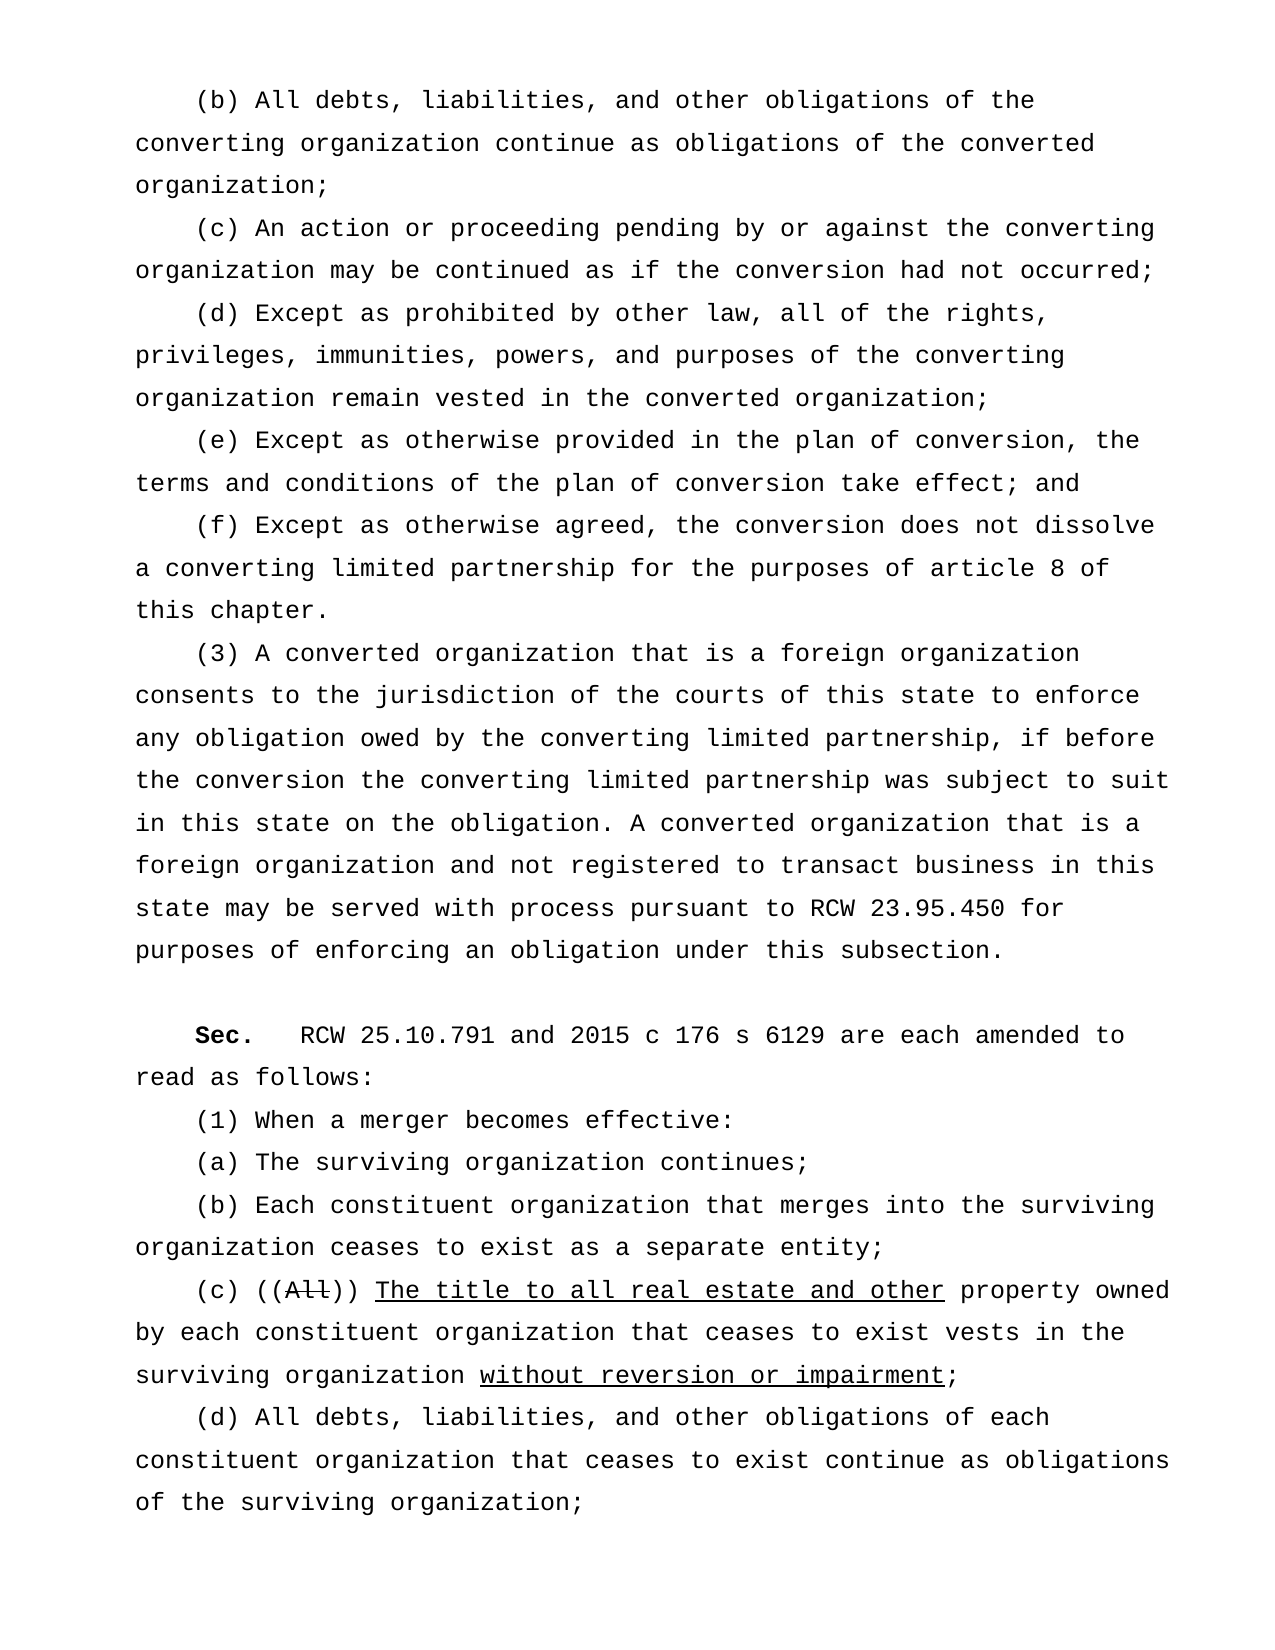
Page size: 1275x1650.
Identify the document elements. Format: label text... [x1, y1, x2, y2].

text (b) All debts, liabilities, and other obligations of the converting organization continue as obligations of the converted organization; [135, 75, 1170, 202]
text Sec. RCW 25.10.791 and 2015 c 176 s 6129 are each amended to read as follows: [135, 1009, 1170, 1094]
text (3) A converted organization that is a foreign organization consents to the jurisdiction of the courts of this state to enforce any obligation owed by the converting limited partnership, if before the conversion the converting limited partnership was subject to suit in this state on the obligation. A converted organization that is a foreign organization and not registered to transact business in this state may be served with process pursuant to RCW 23.95.450 for purposes of enforcing an obligation under this subsection. [135, 627, 1170, 967]
text (b) Each constituent organization that merges into the surviving organization ceases to exist as a separate entity; [135, 1179, 1170, 1264]
text (c) ((All)) The title to all real estate and other property owned by each constituent organization that ceases to exist vests in the surviving organization without reversion or impairment; [135, 1264, 1170, 1392]
text (f) Except as otherwise agreed, the conversion does not dissolve a converting limited partnership for the purposes of article 8 of this chapter. [135, 500, 1170, 627]
text (d) Except as prohibited by other law, all of the rights, privileges, immunities, powers, and purposes of the converting organization remain vested in the converted organization; [135, 287, 1170, 415]
text (1) When a merger becomes effective: [135, 1094, 1170, 1137]
text (c) An action or proceeding pending by or against the converting organization may be continued as if the conversion had not occurred; [135, 202, 1170, 287]
text (d) All debts, liabilities, and other obligations of each constituent organization that ceases to exist continue as obligations of the surviving organization; [135, 1392, 1170, 1519]
text (e) Except as otherwise provided in the plan of conversion, the terms and conditions of the plan of conversion take effect; and [135, 415, 1170, 500]
text (a) The surviving organization continues; [135, 1137, 1170, 1179]
